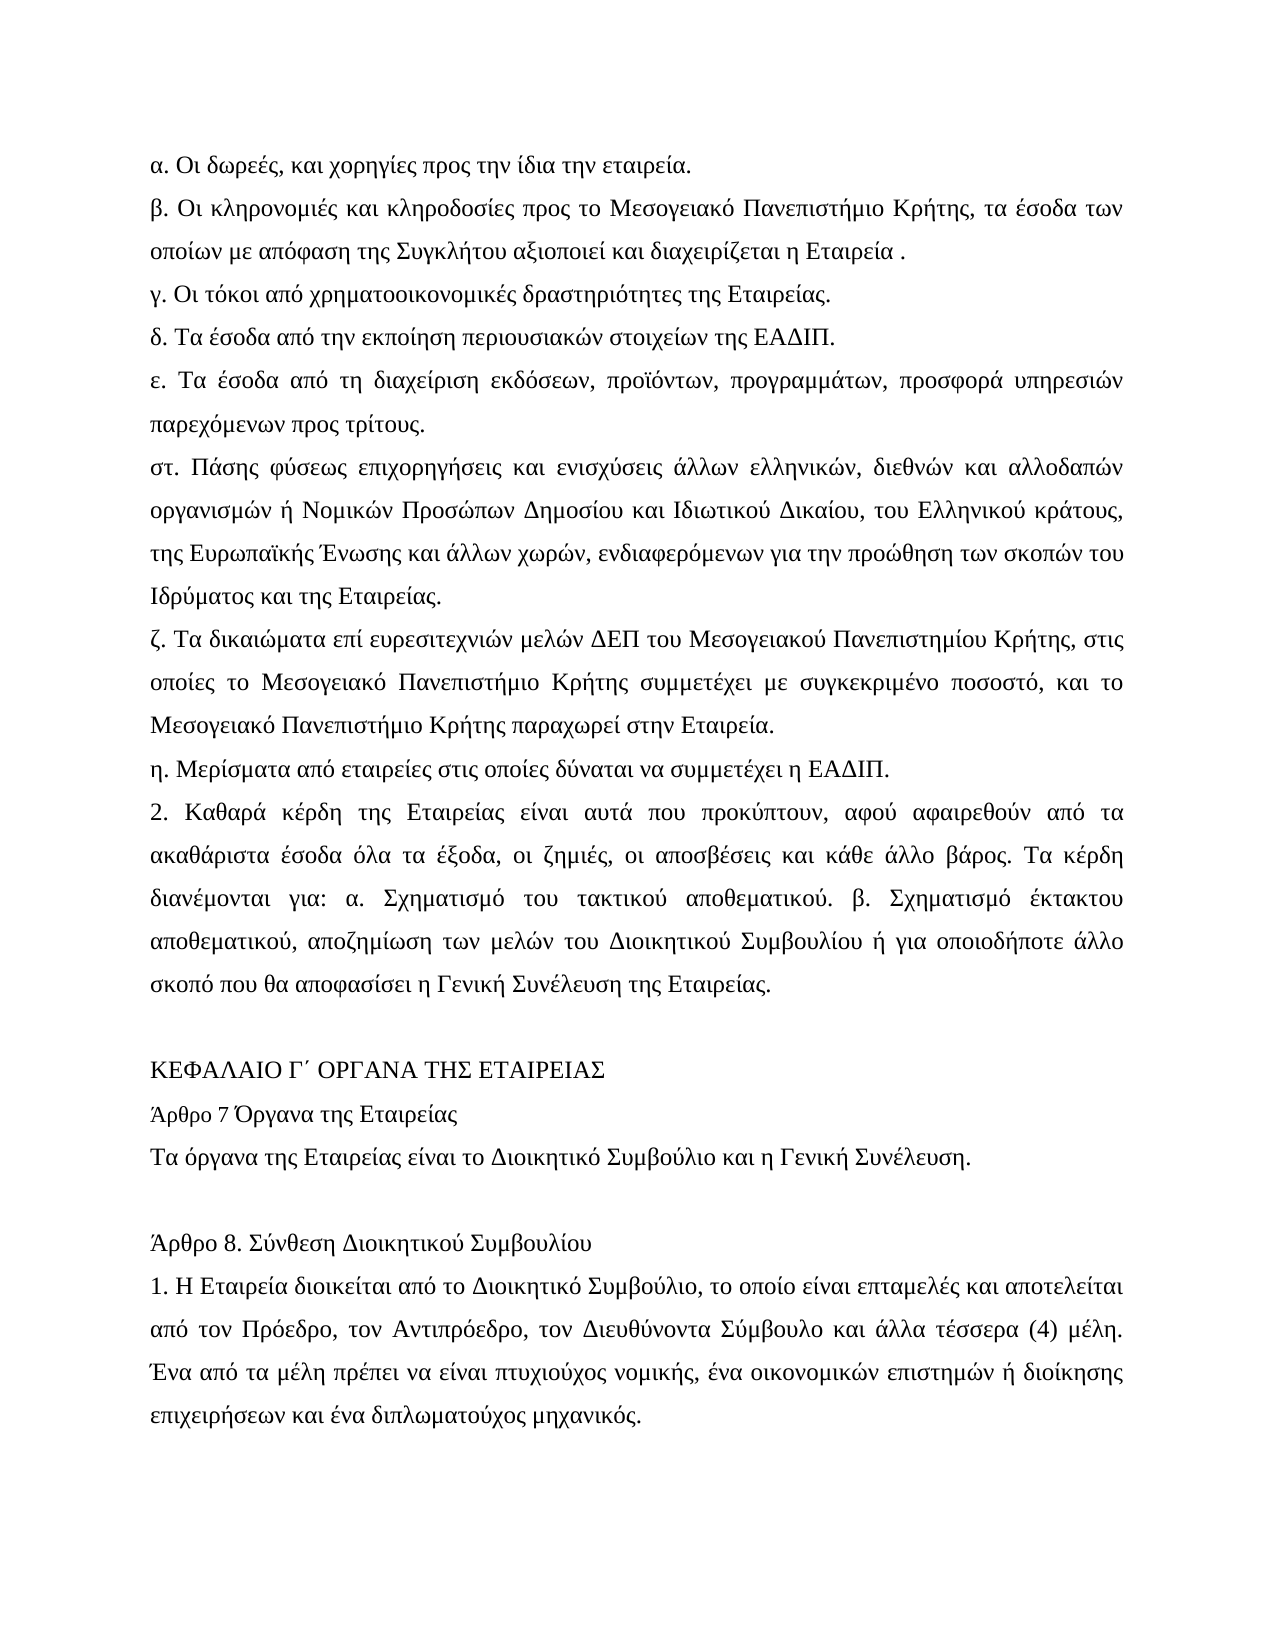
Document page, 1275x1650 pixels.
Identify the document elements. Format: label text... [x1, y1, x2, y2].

text ε. Τα έσοδα από τη διαχείριση εκδόσεων, προϊόντων, προγραμμάτων, προσφορά υπηρεσιών παρεχόμενων προς τρίτους. [150, 366, 1125, 437]
text η. Μερίσματα από εταιρείες στις οποίες δύναται να συμμετέχει η ΕΑΔΙΠ. [150, 754, 1125, 782]
text ζ. Τα δικαιώματα επί ευρεσιτεχνιών μελών ΔΕΠ του Μεσογειακού Πανεπιστημίου Κρήτης, στις οποίες το Μεσογειακό Πανεπιστήμιο Κρήτης συμμετέχει με συγκεκριμένο ποσοστό, και το Μεσογειακό Πανεπιστήμιο Κρήτης παραχωρεί στην Εταιρεία. [150, 624, 1125, 739]
text γ. Οι τόκοι από χρηματοοικονομικές δραστηριότητες της Εταιρείας. [150, 279, 1125, 308]
text 2. Καθαρά κέρδη της Εταιρείας είναι αυτά που προκύπτουν, αφού αφαιρεθούν από τα ακαθάριστα έσοδα όλα τα έξοδα, οι ζημιές, οι αποσβέσεις και κάθε άλλο βάρος. Τα κέρδη διανέμονται για: α. Σχηματισμό του τακτικού αποθεματικού. β. Σχηματισμό έκτακτου αποθεματικού, αποζημίωση των μελών του Διοικητικού Συμβουλίου ή για οποιοδήποτε άλλο σκοπό που θα αποφασίσει η Γενική Συνέλευση της Εταιρείας. [150, 797, 1125, 998]
text ΚΕΦΑΛΑΙΟ Γ΄ ΟΡΓΑΝΑ ΤΗΣ ΕΤΑΙΡΕΙΑΣ [150, 1056, 1125, 1084]
text α. Οι δωρεές, και χορηγίες προς την ίδια την εταιρεία. [150, 150, 1125, 179]
text β. Οι κληρονομιές και κληροδοσίες προς το Μεσογειακό Πανεπιστήμιο Κρήτης, τα έσοδα των οποίων με απόφαση της Συγκλήτου αξιοποιεί και διαχειρίζεται η Εταιρεία . [150, 193, 1125, 265]
text στ. Πάσης φύσεως επιχορηγήσεις και ενισχύσεις άλλων ελληνικών, διεθνών και αλλοδαπών οργανισμών ή Νομικών Προσώπων Δημοσίου και Ιδιωτικού Δικαίου, του Ελληνικού κράτους, της Ευρωπαϊκής Ένωσης και άλλων χωρών, ενδιαφερόμενων για την προώθηση των σκοπών του Ιδρύματος και της Εταιρείας. [150, 452, 1125, 610]
text 1. Η Εταιρεία διοικείται από το Διοικητικό Συμβούλιο, το οποίο είναι επταμελές και αποτελείται από τον Πρόεδρο, τον Αντιπρόεδρο, τον Διευθύνοντα Σύμβουλο και άλλα τέσσερα (4) μέλη. Ένα από τα μέλη πρέπει να είναι πτυχιούχος νομικής, ένα οικονομικών επιστημών ή διοίκησης επιχειρήσεων και ένα διπλωματούχος μηχανικός. [150, 1271, 1125, 1429]
text Άρθρο 8. Σύνθεση Διοικητικού Συμβουλίου [150, 1228, 1125, 1257]
list Τα όργανα της Εταιρείας είναι το Διοικητικό Συμβούλιο και η Γενική Συνέλευση. [150, 1142, 1125, 1171]
text Άρθρο 7 Όργανα της Εταιρείας [150, 1099, 1125, 1127]
text δ. Τα έσοδα από την εκποίηση περιουσιακών στοιχείων της ΕΑΔΙΠ. [150, 322, 1125, 351]
